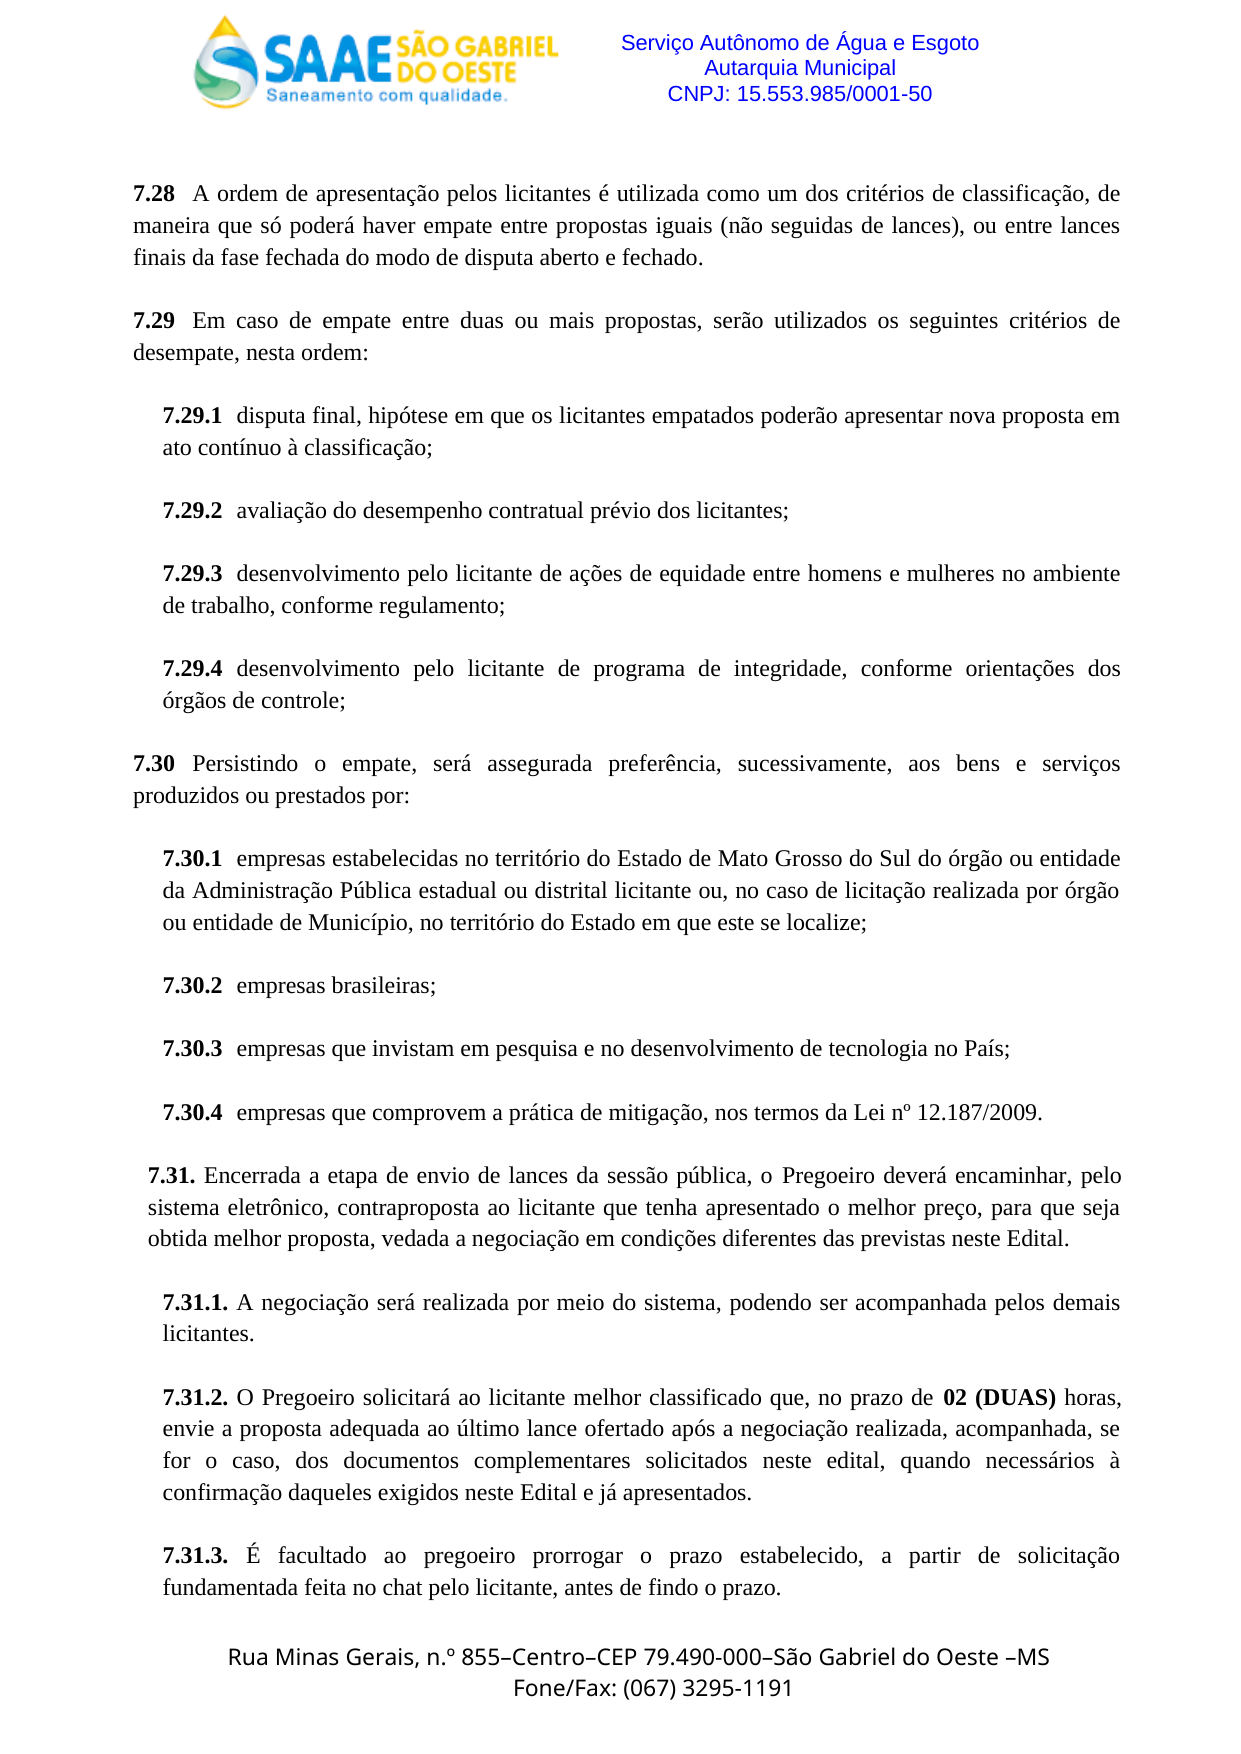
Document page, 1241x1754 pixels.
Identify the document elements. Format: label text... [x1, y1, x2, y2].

list A ordem de apresentação pelos licitantes é utilizada como um dos critérios de classificação, de maneira que só poderá haver empate entre propostas iguais (não seguidas de lances), ou entre lances finais da fase fechada do modo de disputa aberto e fechado. [133, 179, 1122, 270]
text 7.31.3. É facultado ao pregoeiro prorrogar o prazo estabelecido, a partir de solicitação fundamentada feita no chat pelo licitante, antes de findo o prazo. [162, 1541, 1122, 1600]
list empresas estabelecidas no território do Estado de Mato Grosso do Sul do órgão ou entidade da Administração Pública estadual ou distrital licitante ou, no caso de licitação realizada por órgão ou entidade de Município, no território do Estado em que este se localize; [162, 844, 1122, 935]
text 7.31.1. A negociação será realizada por meio do sistema, podendo ser acompanhada pelos demais licitantes. [162, 1288, 1122, 1347]
list desenvolvimento pelo licitante de ações de equidade entre homens e mulheres no ambiente de trabalho, conforme regulamento; [162, 559, 1122, 619]
list empresas brasileiras; [162, 971, 1122, 999]
picture [185, 6, 569, 114]
list avaliação do desempenho contratual prévio dos licitantes; [162, 496, 1122, 524]
list Persistindo o empate, será assegurada preferência, sucessivamente, aos bens e serviços produzidos ou prestados por: [133, 749, 1122, 809]
list empresas que comprovem a prática de mitigação, nos termos da Lei nº 12.187/2009. [162, 1098, 1122, 1125]
text 7.31.2. O Pregoeiro solicitará ao licitante melhor classificado que, no prazo de 02 (DUAS) horas, envie a proposta adequada ao último lance ofertado após a negociação realizada, acompanhada, se for o caso, dos documentos complementares solicitados neste edital, quando necessários à confirmação daqueles exigidos neste Edital e já apresentados. [162, 1383, 1122, 1505]
list empresas que invistam em pesquisa e no desenvolvimento de tecnologia no País; [162, 1034, 1122, 1062]
list disputa final, hipótese em que os licitantes empatados poderão apresentar nova proposta em ato contínuo à classificação; [162, 401, 1122, 460]
list desenvolvimento pelo licitante de programa de integridade, conforme orientações dos órgãos de controle; [162, 654, 1122, 714]
text 7.31. Encerrada a etapa de envio de lances da sessão pública, o Pregoeiro deverá encaminhar, pelo sistema eletrônico, contraproposta ao licitante que tenha apresentado o melhor preço, para que seja obtida melhor proposta, vedada a negociação em condições diferentes das previstas neste Edital. [148, 1161, 1122, 1252]
list Em caso de empate entre duas ou mais propostas, serão utilizados os seguintes critérios de desempate, nesta ordem: [133, 306, 1122, 365]
